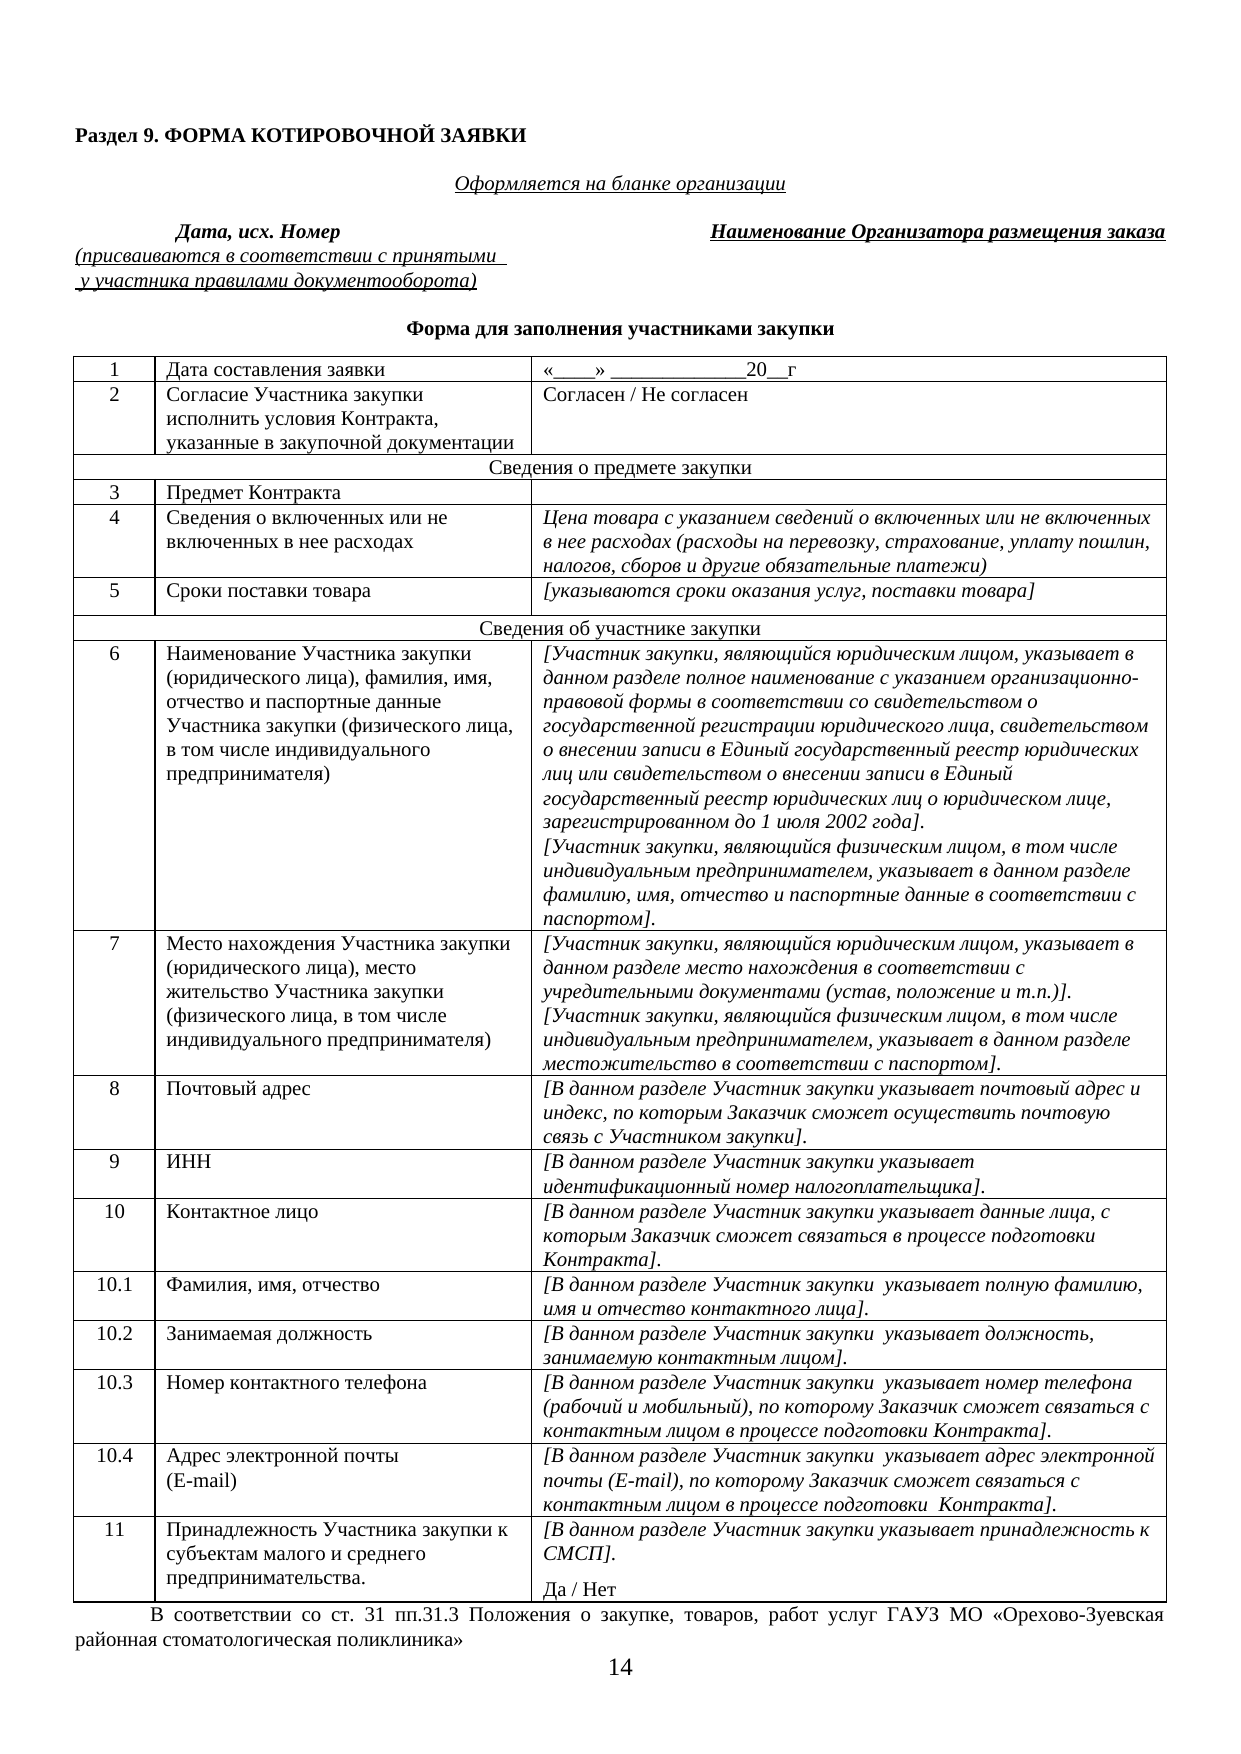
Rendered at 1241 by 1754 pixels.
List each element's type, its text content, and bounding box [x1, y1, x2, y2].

table_cell 6 [74, 641, 154, 930]
table_cell Наименование Участника закупки (юридического лица), фамилия, имя, отчество и паспортные данные Участника закупки (физического лица, в том числе индивидуального предпринимателя) [156, 641, 531, 930]
table_cell 7 [74, 931, 154, 1075]
table_cell [Участник закупки, являющийся юридическим лицом, указывает в данном разделе место нахождения в соответствии с учредительными документами (устав, положение и т.п.)]. [Участник закупки, являющийся физическим лицом, в том числе индивидуальным предпринимателем, указывает в данном разделе местожительство в соответствии с паспортом]. [532, 931, 1166, 1075]
table_cell 10.4 [74, 1444, 154, 1516]
table_cell Место нахождения Участника закупки (юридического лица), место жительство Участника закупки (физического лица, в том числе индивидуального предпринимателя) [156, 931, 531, 1075]
table_cell Адрес электронной почты (E-mail) [156, 1444, 531, 1516]
table_cell Занимаемая должность [156, 1321, 531, 1369]
table_cell [В данном разделе Участник закупки указывает номер телефона (рабочий и мобильный), по которому Заказчик сможет связаться с контактным лицом в процессе подготовки Контракта]. [532, 1370, 1166, 1442]
table_cell [532, 480, 1166, 504]
subtitle Форма для заполнения участниками закупки [75, 316, 1165, 340]
table_cell [В данном разделе Участник закупки указывает принадлежность к СМСП]. Да / Нет [532, 1517, 1166, 1601]
table_cell Контактное лицо [156, 1199, 531, 1271]
table_cell 10.2 [74, 1321, 154, 1369]
text у участника правилами документооборота) [75, 267, 1165, 292]
text Дата, исх. Номер Наименование Организатора размещения заказа [75, 219, 1165, 243]
text Раздел 9. ФОРМА КОТИРОВОЧНОЙ ЗАЯВКИ [75, 123, 1165, 147]
table_cell 9 [74, 1150, 154, 1198]
table_cell [В данном разделе Участник закупки указывает адрес электронной почты (E-mail), по которому Заказчик сможет связаться с контактным лицом в процессе подготовки Контракта]. [532, 1444, 1166, 1516]
table_cell [В данном разделе Участник закупки указывает полную фамилию, имя и отчество контактного лица]. [532, 1272, 1166, 1320]
table_cell [В данном разделе Участник закупки указывает почтовый адрес и индекс, по которым Заказчик сможет осуществить почтовую связь с Участником закупки]. [532, 1076, 1166, 1148]
text (присваиваются в соответствии с принятыми [75, 243, 1165, 267]
table_cell 2 [74, 382, 154, 454]
table_cell [Участник закупки, являющийся юридическим лицом, указывает в данном разделе полное наименование с указанием организационно-правовой формы в соответствии со свидетельством о государственной регистрации юридического лица, свидетельством о внесении записи в Единый государственный реестр юридических лиц или свидетельством о внесении записи в Единый государственный реестр юридических лиц о юридическом лице, зарегистрированном до 1 июля 2002 года]. [Участник закупки, являющийся физическим лицом, в том числе индивидуальным предпринимателем, указывает в данном разделе фамилию, имя, отчество и паспортные данные в соответствии с паспортом]. [532, 641, 1166, 930]
table_cell [В данном разделе Участник закупки указывает данные лица, с которым Заказчик сможет связаться в процессе подготовки Контракта]. [532, 1199, 1166, 1271]
table_cell Фамилия, имя, отчество [156, 1272, 531, 1320]
table_cell 10 [74, 1199, 154, 1271]
table_cell 4 [74, 505, 154, 577]
table_cell Согласен / Не согласен [532, 382, 1166, 454]
table_cell 5 [74, 578, 154, 615]
table_cell Принадлежность Участника закупки к субъектам малого и среднего предпринимательства. [156, 1517, 531, 1601]
table_cell Номер контактного телефона [156, 1370, 531, 1442]
table_header Дата составления заявки [156, 357, 531, 381]
table_cell Сроки поставки товара [156, 578, 531, 615]
table_cell 10.3 [74, 1370, 154, 1442]
text Оформляется на бланке организации [75, 171, 1165, 195]
table_cell [В данном разделе Участник закупки указывает идентификационный номер налогоплательщика]. [532, 1150, 1166, 1198]
table_header «____» _____________20__г [532, 357, 1166, 381]
table_cell Почтовый адрес [156, 1076, 531, 1148]
table_cell Предмет Контракта [156, 480, 531, 504]
table_cell 8 [74, 1076, 154, 1148]
table_cell 11 [74, 1517, 154, 1601]
table_cell Сведения об участнике закупки [74, 616, 1166, 640]
table_cell 10.1 [74, 1272, 154, 1320]
text В соответствии со ст. 31 пп.31.3 Положения о закупке, товаров, работ услуг ГАУЗ МО «Орехово-Зуевская районная стоматологическая поликлиника» [75, 1603, 1165, 1651]
table_cell [В данном разделе Участник закупки указывает должность, занимаемую контактным лицом]. [532, 1321, 1166, 1369]
table_header 1 [74, 357, 154, 381]
table_cell [указываются сроки оказания услуг, поставки товара] [532, 578, 1166, 615]
table_cell Сведения о предмете закупки [74, 455, 1166, 479]
table_cell ИНН [156, 1150, 531, 1198]
table_cell 3 [74, 480, 154, 504]
table_cell Согласие Участника закупки исполнить условия Контракта, указанные в закупочной документации [156, 382, 531, 454]
table_cell Сведения о включенных или не включенных в нее расходах [156, 505, 531, 577]
table_cell Цена товара с указанием сведений о включенных или не включенных в нее расходах (расходы на перевозку, страхование, уплату пошлин, налогов, сборов и другие обязательные платежи) [532, 505, 1166, 577]
